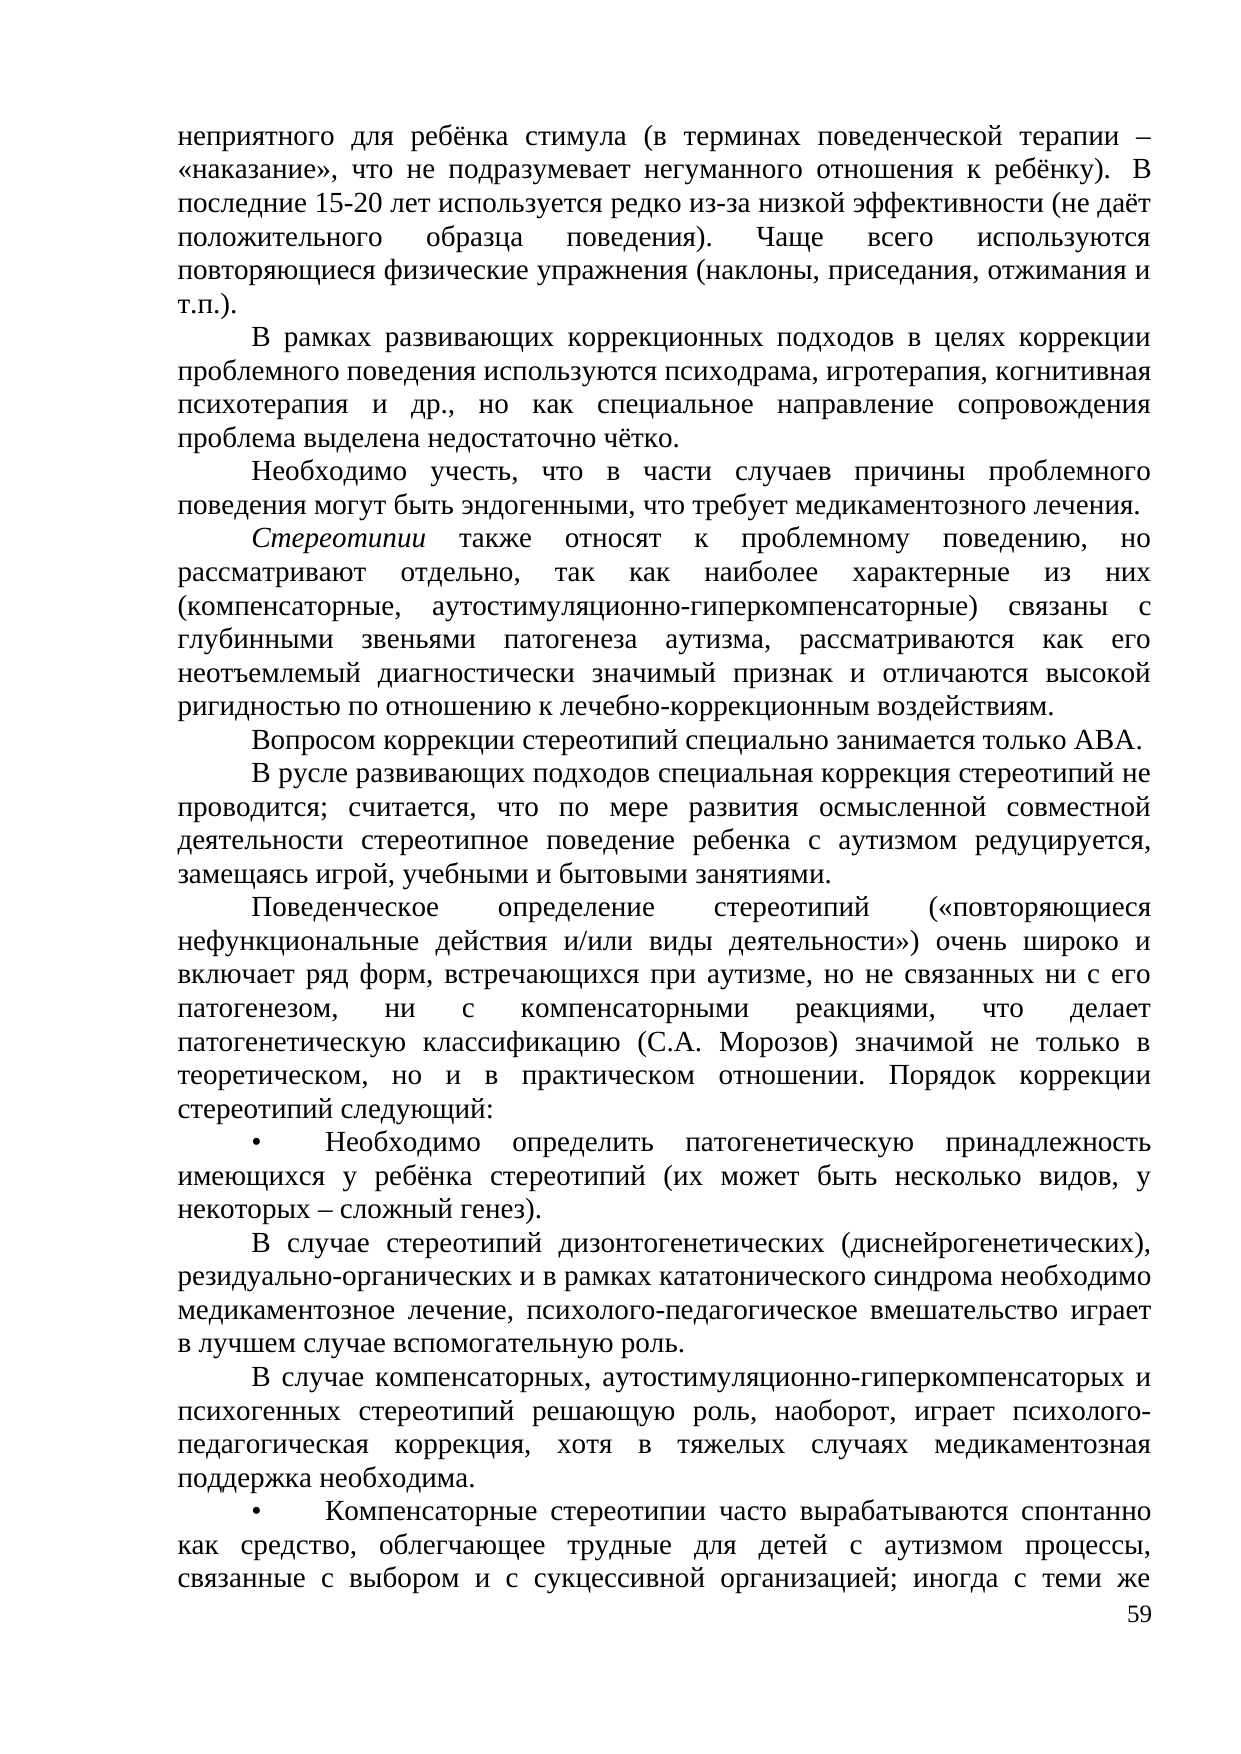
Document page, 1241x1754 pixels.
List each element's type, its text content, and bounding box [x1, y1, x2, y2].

text Необходимо учесть, что в части случаев причины проблемного поведения могут быть эндогенными, что требует медикаментозного лечения. [177, 453, 1152, 521]
text Стереотипии также относят к проблемному поведению, но рассматривают отдельно, так как наиболее характерные из них (компенсаторные, аутостимуляционно-гиперкомпенсаторные) связаны с глубинными звеньями патогенеза аутизма, рассматриваются как его неотъемлемый диагностически значимый признак и отличаются высокой ригидностью по отношению к лечебно-коррекционным воздействиям. [177, 521, 1152, 722]
list В случае компенсаторных, аутостимуляционно-гиперкомпенсаторых и психогенных стереотипий решающую роль, наоборот, играет психолого-педагогическая коррекция, хотя в тяжелых случаях медикаментозная поддержка необходима. [177, 1359, 1152, 1493]
text Вопросом коррекции стереотипий специально занимается только АВА. [177, 722, 1152, 755]
text Поведенческое определение стереотипий («повторяющиеся нефункциональные действия и/или виды деятельности») очень широко и включает ряд форм, встречающихся при аутизме, но не связанных ни с его патогенезом, ни с компенсаторными реакциями, что делает патогенетическую классификацию (С.А. Морозов) значимой не только в теоретическом, но и в практическом отношении. Порядок коррекции стереотипий следующий: [177, 889, 1152, 1124]
list В случае стереотипий дизонтогенетических (диснейрогенетических), резидуально-органических и в рамках кататонического синдрома необходимо медикаментозное лечение, психолого-педагогическое вмешательство играет в лучшем случае вспомогательную роль. [177, 1225, 1152, 1359]
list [177, 1493, 1152, 1594]
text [177, 118, 1152, 319]
list Необходимо определить патогенетическую принадлежность имеющихся у ребёнка стереотипий (их может быть несколько видов, у некоторых – сложный генез). [177, 1124, 1152, 1225]
text В рамках развивающих коррекционных подходов в целях коррекции проблемного поведения используются психодрама, игротерапия, когнитивная психотерапия и др., но как специальное направление сопровождения проблема выделена недостаточно чётко. [177, 319, 1152, 453]
text В русле развивающих подходов специальная коррекция стереотипий не проводится; считается, что по мере развития осмысленной совместной деятельности стереотипное поведение ребенка с аутизмом редуцируется, замещаясь игрой, учебными и бытовыми занятиями. [177, 755, 1152, 889]
